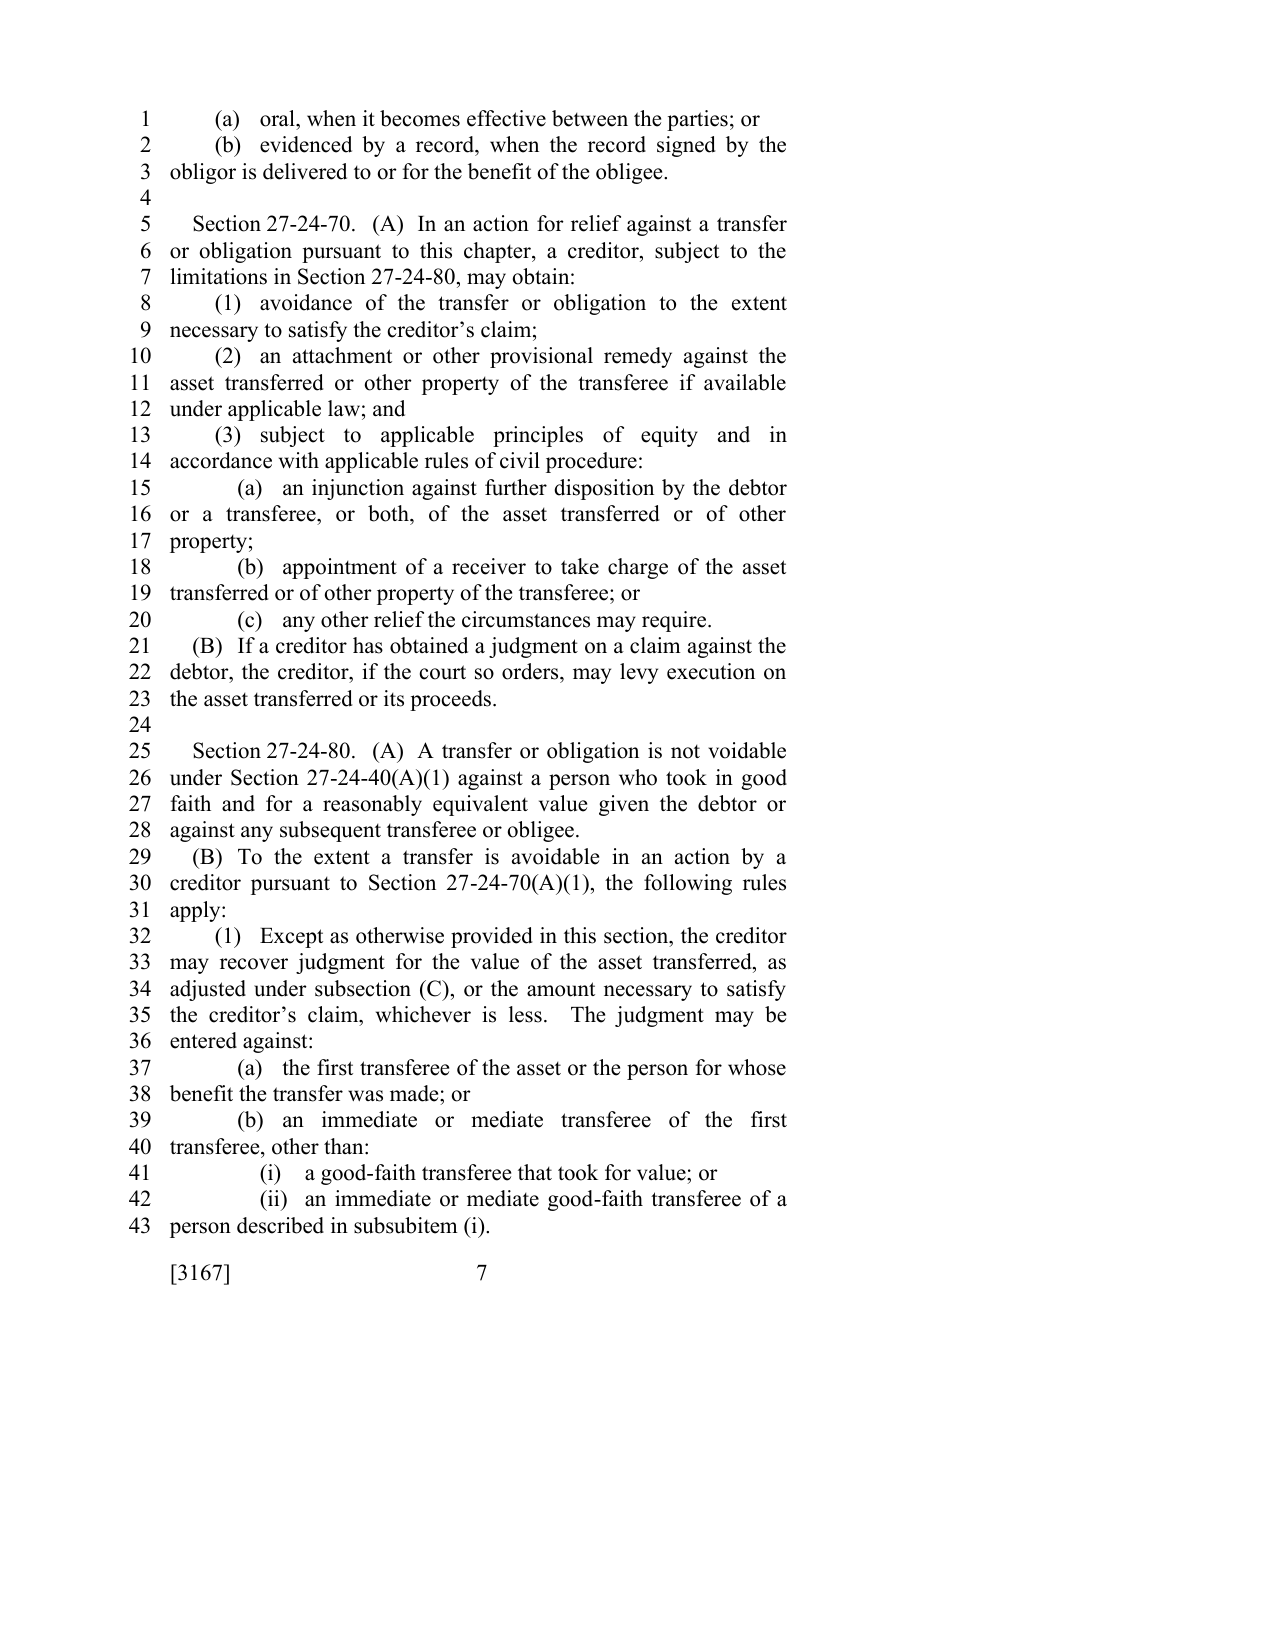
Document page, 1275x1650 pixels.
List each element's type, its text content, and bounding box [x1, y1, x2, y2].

text (2) an attachment or other provisional remedy against the asset transferred or other property of the transferee if available under applicable law; and [169, 342, 787, 421]
text (a) the first transferee of the asset or the person for whose benefit the transfer was made; or [169, 1054, 787, 1106]
text (B) If a creditor has obtained a judgment on a claim against the debtor, the creditor, if the court so orders, may levy execution on the asset transferred or its proceeds. [169, 632, 787, 711]
text (c) any other relief the circumstances may require. [169, 606, 787, 632]
text (i) a good-faith transferee that took for value; or [169, 1159, 787, 1186]
text Section 27-24-70. (A) In an action for relief against a transfer or obligation pursuant to this chapter, a creditor, subject to the limitations in Section 27-24-80, may obtain: [169, 210, 787, 289]
text (b) appointment of a receiver to take charge of the asset transferred or of other property of the transferee; or [169, 553, 787, 606]
text (B) To the extent a transfer is avoidable in an action by a creditor pursuant to Section 27-24-70(A)(1), the following rules apply: [169, 843, 787, 922]
text (ii) an immediate or mediate good-faith transferee of a person described in subsubitem (i). [169, 1186, 787, 1238]
text (3) subject to applicable principles of equity and in accordance with applicable rules of civil procedure: [169, 421, 787, 474]
text (b) an immediate or mediate transferee of the first transferee, other than: [169, 1106, 787, 1159]
text (1) avoidance of the transfer or obligation to the extent necessary to satisfy the creditor’s claim; [169, 289, 787, 342]
text (1) Except as otherwise provided in this section, the creditor may recover judgment for the value of the asset transferred, as adjusted under subsection (C), or the amount necessary to satisfy the creditor’s claim, whichever is less. The judgment may be entered against: [169, 922, 787, 1054]
text (a) oral, when it becomes effective between the parties; or [169, 105, 787, 131]
text (b) evidenced by a record, when the record signed by the obligor is delivered to or for the benefit of the obligee. [169, 131, 787, 184]
text Section 27-24-80. (A) A transfer or obligation is not voidable under Section 27-24-40(A)(1) against a person who took in good faith and for a reasonably equivalent value given the debtor or against any subsequent transferee or obligee. [169, 737, 787, 843]
text (a) an injunction against further disposition by the debtor or a transferee, or both, of the asset transferred or of other property; [169, 474, 787, 553]
